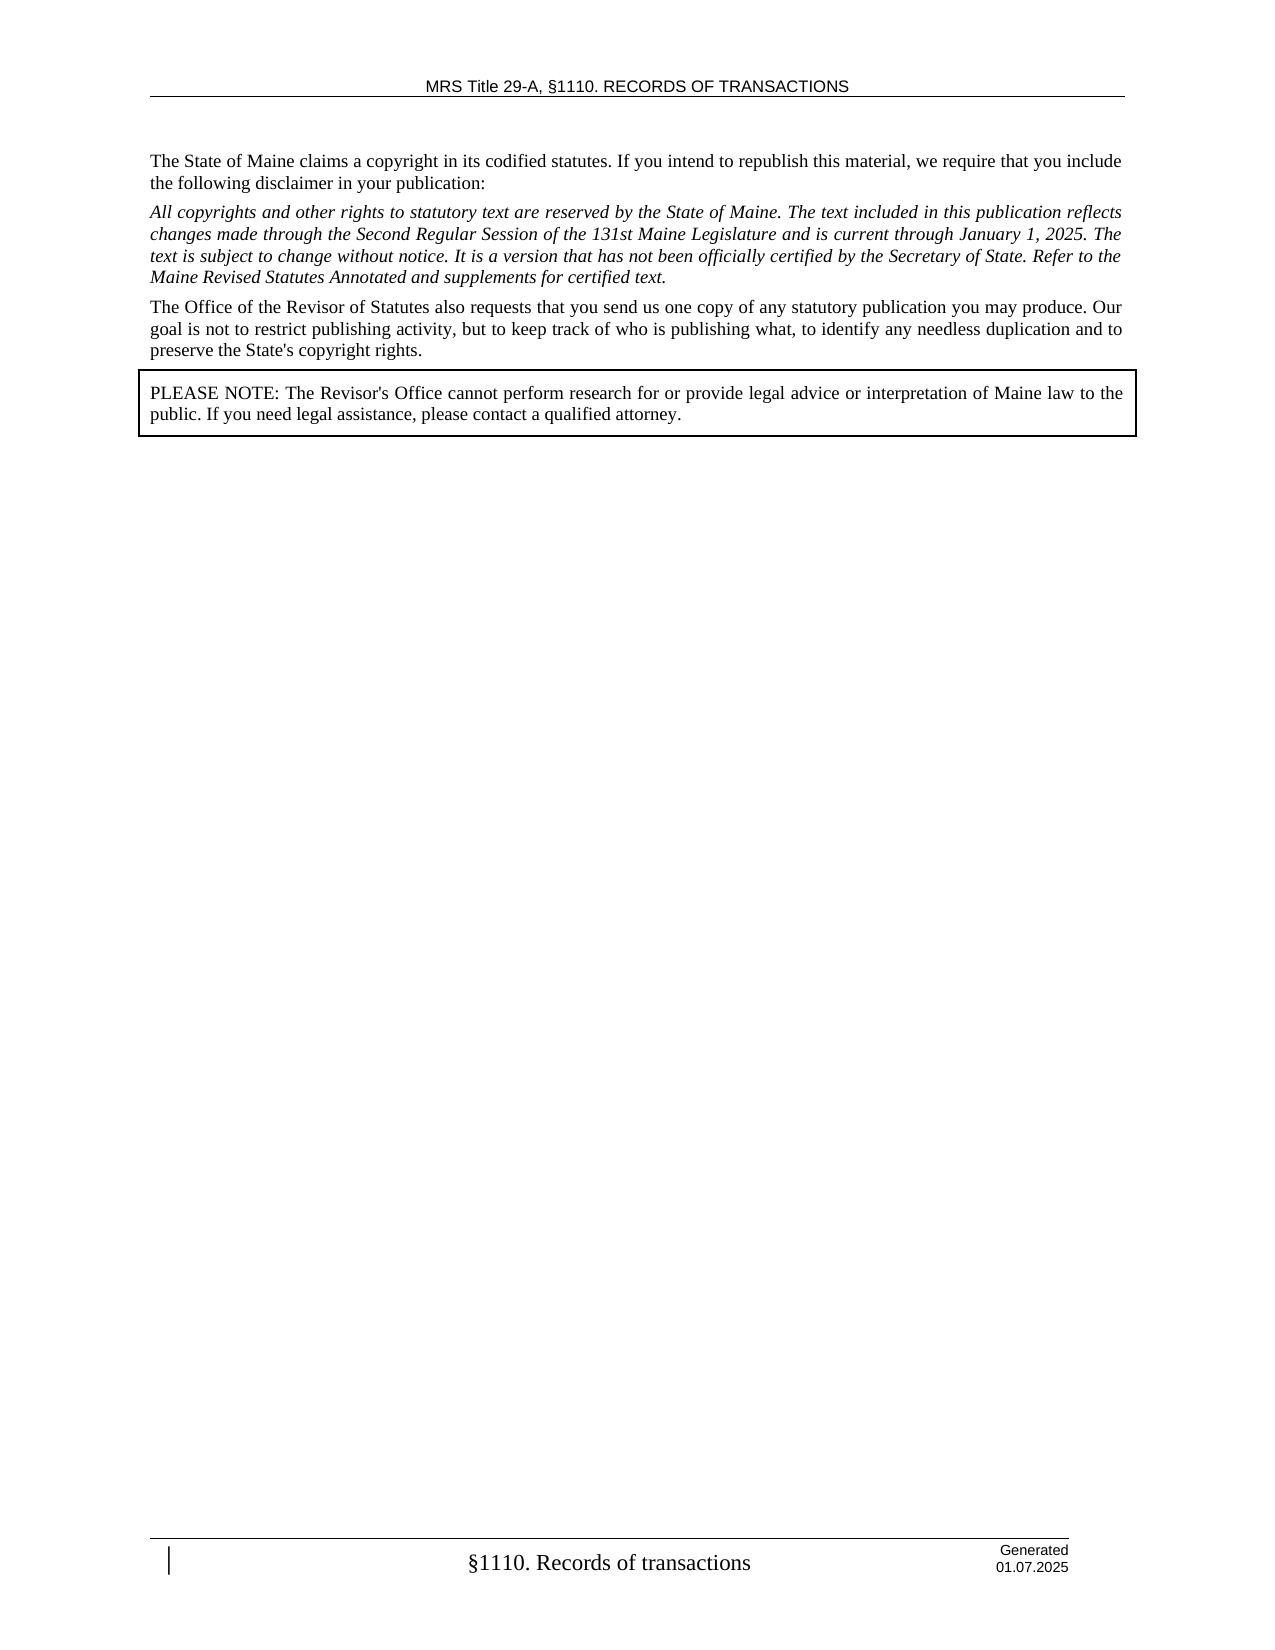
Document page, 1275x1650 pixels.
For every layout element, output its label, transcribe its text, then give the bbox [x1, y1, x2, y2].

text The State of Maine claims a copyright in its codified statutes. If you intend to republish this material, we require that you include the following disclaimer in your publication: [150, 150, 1125, 193]
text PLEASE NOTE: The Revisor's Office cannot perform research for or provide legal advice or interpretation of Maine law to the public. If you need legal assistance, please contact a qualified attorney. [140, 371, 1135, 435]
text The Office of the Revisor of Statutes also requests that you send us one copy of any statutory publication you may produce. Our goal is not to restrict publishing activity, but to keep track of who is publishing what, to identify any needless duplication and to preserve the State's copyright rights. [150, 296, 1125, 361]
text All copyrights and other rights to statutory text are reserved by the State of Maine. The text included in this publication reflects changes made through the Second Regular Session of the 131st Maine Legislature and is current through January 1, 2025 . The text is subject to change without notice. It is a version that has not been officially certified by the Secretary of State. Refer to the Maine Revised Statutes Annotated and supplements for certified text. [150, 201, 1125, 288]
